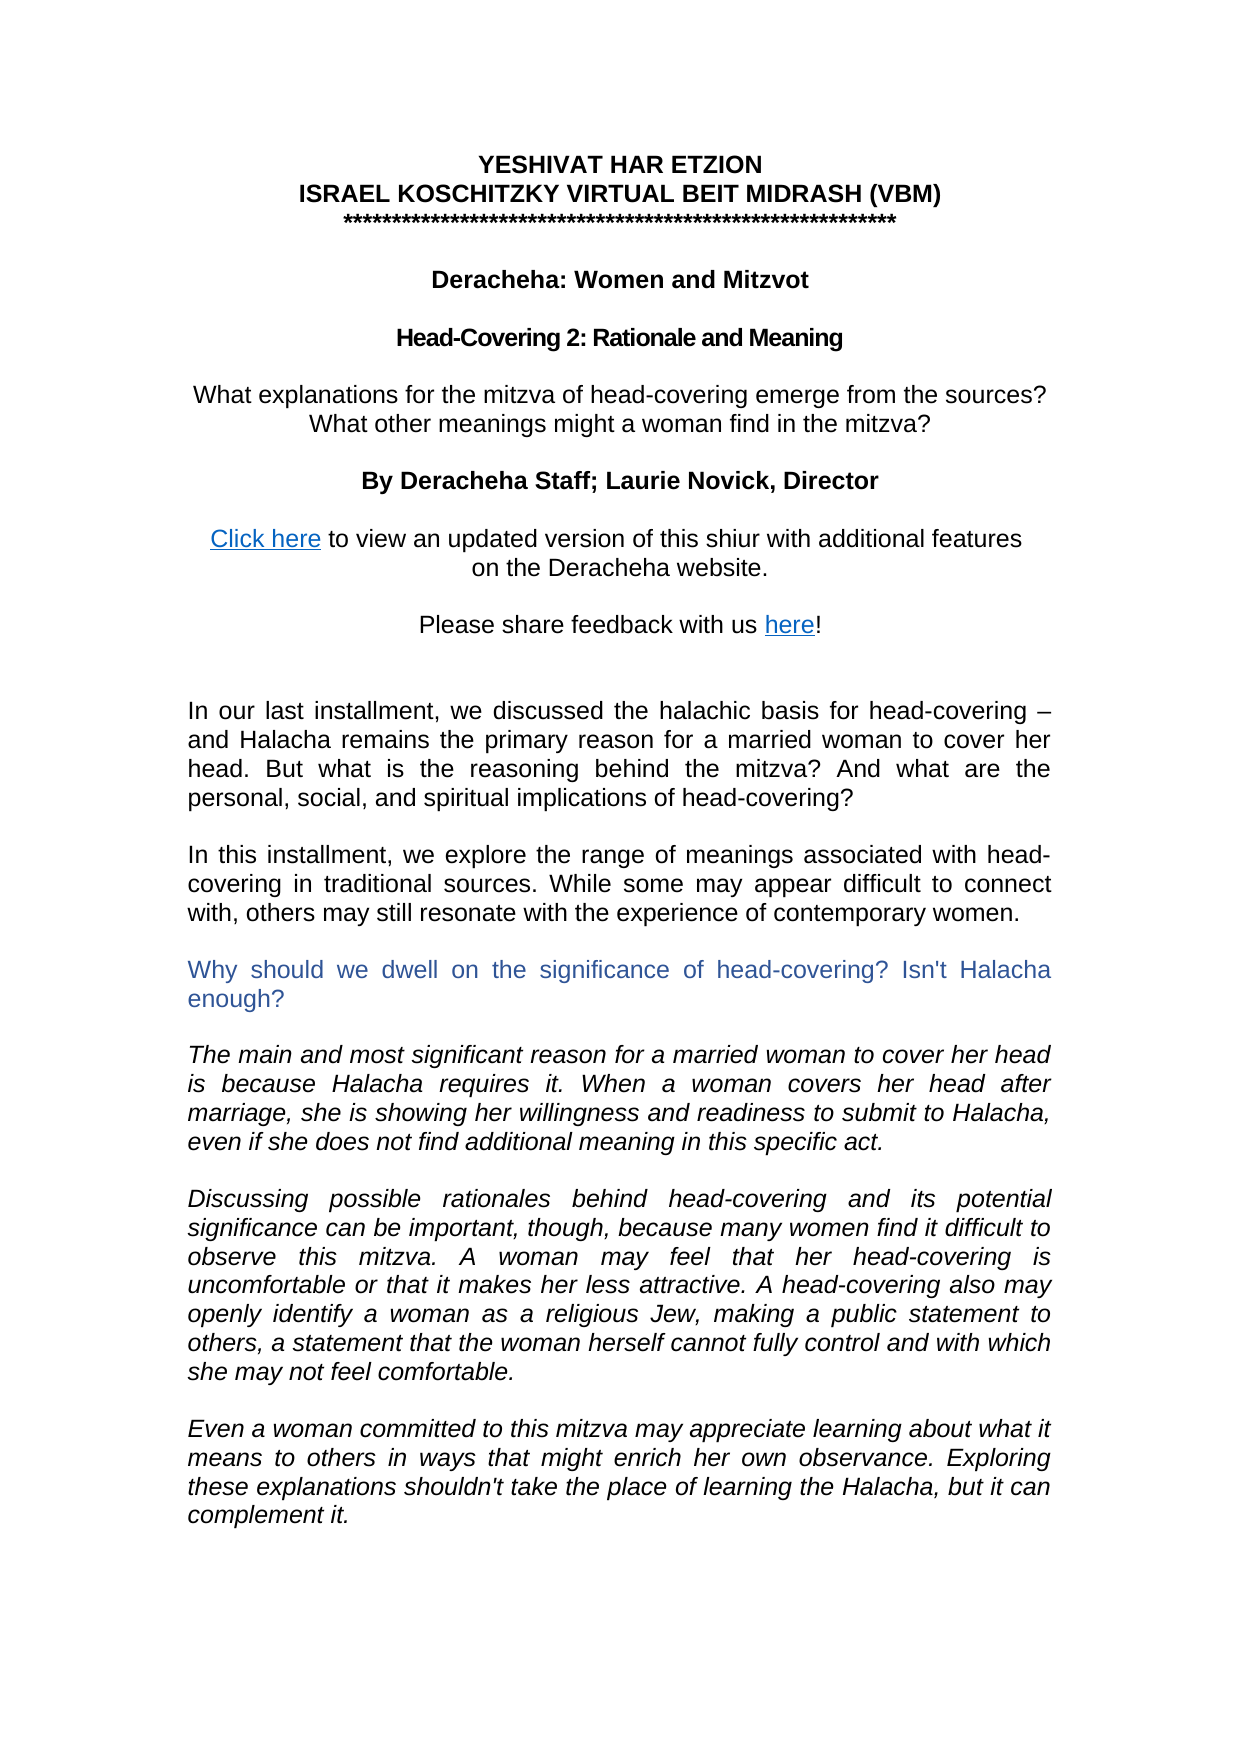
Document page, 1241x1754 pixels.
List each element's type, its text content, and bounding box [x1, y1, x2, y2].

text ISRAEL KOSCHITZKY VIRTUAL BEIT MIDRASH (VBM) [187, 179, 1053, 207]
title Head-Covering 2: Rationale and Meaning [187, 322, 1053, 351]
text Please share feedback with us here! [187, 610, 1053, 639]
subtitle Why should we dwell on the significance of head-covering? Isn't Halacha enough? [187, 955, 1053, 1012]
text Discussing possible rationales behind head-covering and its potential significance can be important, though, because many women find it difficult to observe this mitzva. A woman may feel that her head-covering is uncomfortable or that it makes her less attractive. A head-covering also may openly identify a woman as a religious Jew, making a public statement to others, a statement that the woman herself cannot fully control and with which she may not feel comfortable. [187, 1184, 1053, 1386]
text What explanations for the mitzva of head-covering emerge from the sources? What other meanings might a woman find in the mitzva? [187, 380, 1053, 437]
text The main and most significant reason for a married woman to cover her head is because Halacha requires it. When a woman covers her head after marriage, she is showing her willingness and readiness to submit to Halacha, even if she does not find additional meaning in this specific act. [187, 1041, 1053, 1156]
text ********************************************************* [187, 207, 1053, 236]
text YESHIVAT HAR ETZION [187, 150, 1053, 179]
text In our last installment, we discussed the halachic basis for head-covering – and Halacha remains the primary reason for a married woman to cover her head. But what is the reasoning behind the mitzva? And what are the personal, social, and spiritual implications of head-covering? [187, 696, 1053, 811]
text In this installment, we explore the range of meanings associated with head-covering in traditional sources. While some may appear difficult to connect with, others may still resonate with the experience of contemporary women. [187, 840, 1053, 926]
text Deracheha: Women and Mitzvot [187, 265, 1053, 294]
text By Deracheha Staff; Laurie Novick, Director [187, 466, 1053, 495]
text Click here to view an updated version of this shiur with additional features on the Deracheha website. [187, 524, 1053, 581]
text Even a woman committed to this mitzva may appreciate learning about what it means to others in ways that might enrich her own observance. Exploring these explanations shouldn't take the place of learning the Halacha, but it can complement it. [187, 1414, 1053, 1529]
